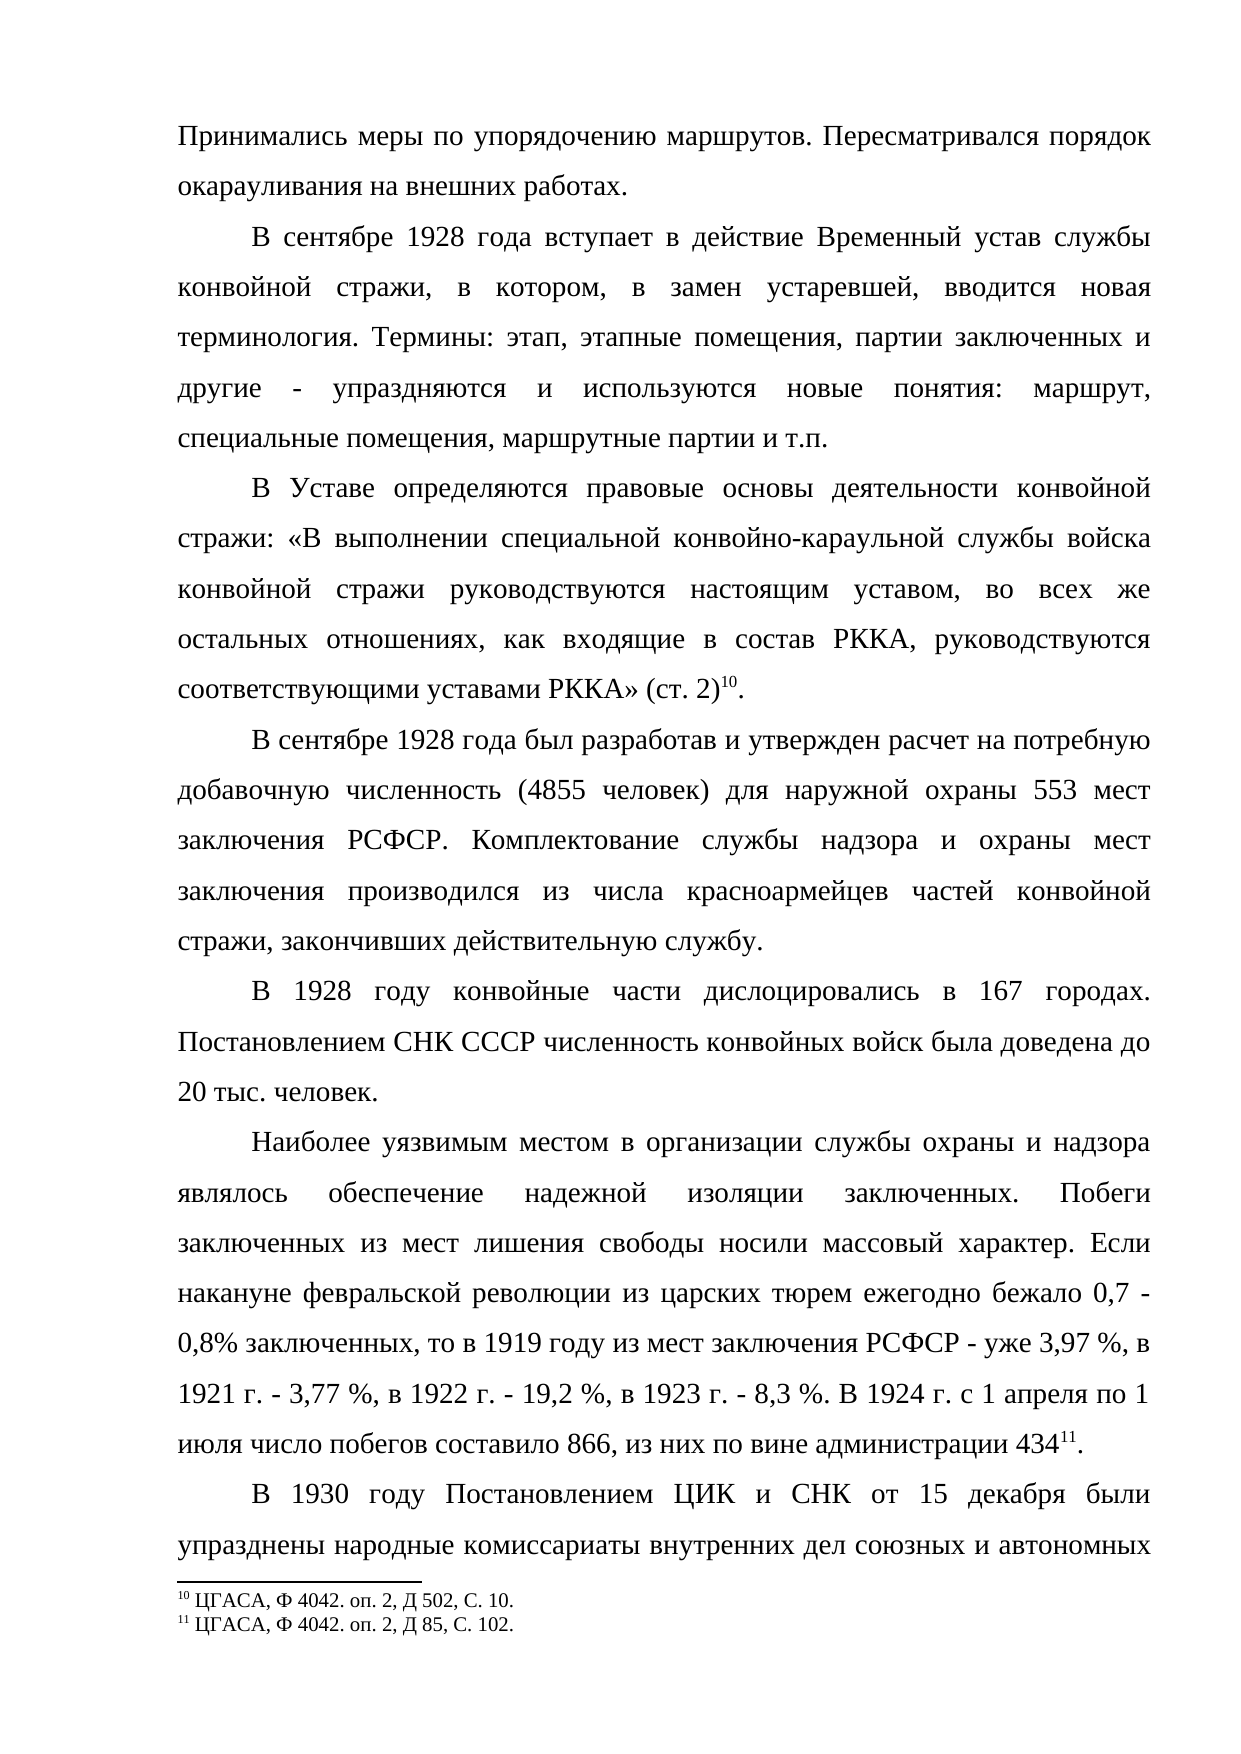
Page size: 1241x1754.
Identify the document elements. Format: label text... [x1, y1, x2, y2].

text В сентябре 1928 года был разработав и утвержден расчет на потребную добавочную численность (4855 человек) для наружной охраны 553 мест заключения РСФСР. Комплектование службы надзора и охраны мест заключения производился из числа красноармейцев частей конвойной стражи, закончивших действительную службу. [177, 722, 1152, 957]
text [177, 118, 1152, 202]
text Наиболее уязвимым местом в организации службы охраны и надзора являлось обеспечение надежной изоляции заключенных. Побеги заключенных из мест лишения свободы носили массовый характер. Если накануне февральской революции из царских тюрем ежегодно бежало 0,7 - 0,8% заключенных, то в 1919 году из мест заключения РСФСР - уже 3,97 %, в 1921 г. - 3,77 %, в 1922 г. - 19,2 %, в 1923 г. - 8,3 %. В 1924 г. с 1 апреля по 1 июля число побегов составило 866, из них по вине администрации 434. [177, 1124, 1152, 1460]
text В 1928 году конвойные части дислоцировались в 167 городах. Постановлением СНК СССР численность конвойных войск была доведена до 20 тыс. человек. [177, 973, 1152, 1108]
text В Уставе определяются правовые основы деятельности конвойной стражи: «В выполнении специальной конвойно-караульной службы войска конвойной стражи руководствуются настоящим уставом, во всех же остальных отношениях, как входящие в состав РККА, руководствуются соответствующими уставами РККА» (ст. 2). [177, 470, 1152, 705]
text В сентябре 1928 года вступает в действие Временный устав службы конвойной стражи, в котором, в замен устаревшей, вводится новая терминология. Термины: этап, этапные помещения, партии заключенных и другие - упраздняются и используются новые понятия: маршрут, специальные помещения, маршрутные партии и т.п. [177, 219, 1152, 453]
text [177, 1477, 1152, 1560]
